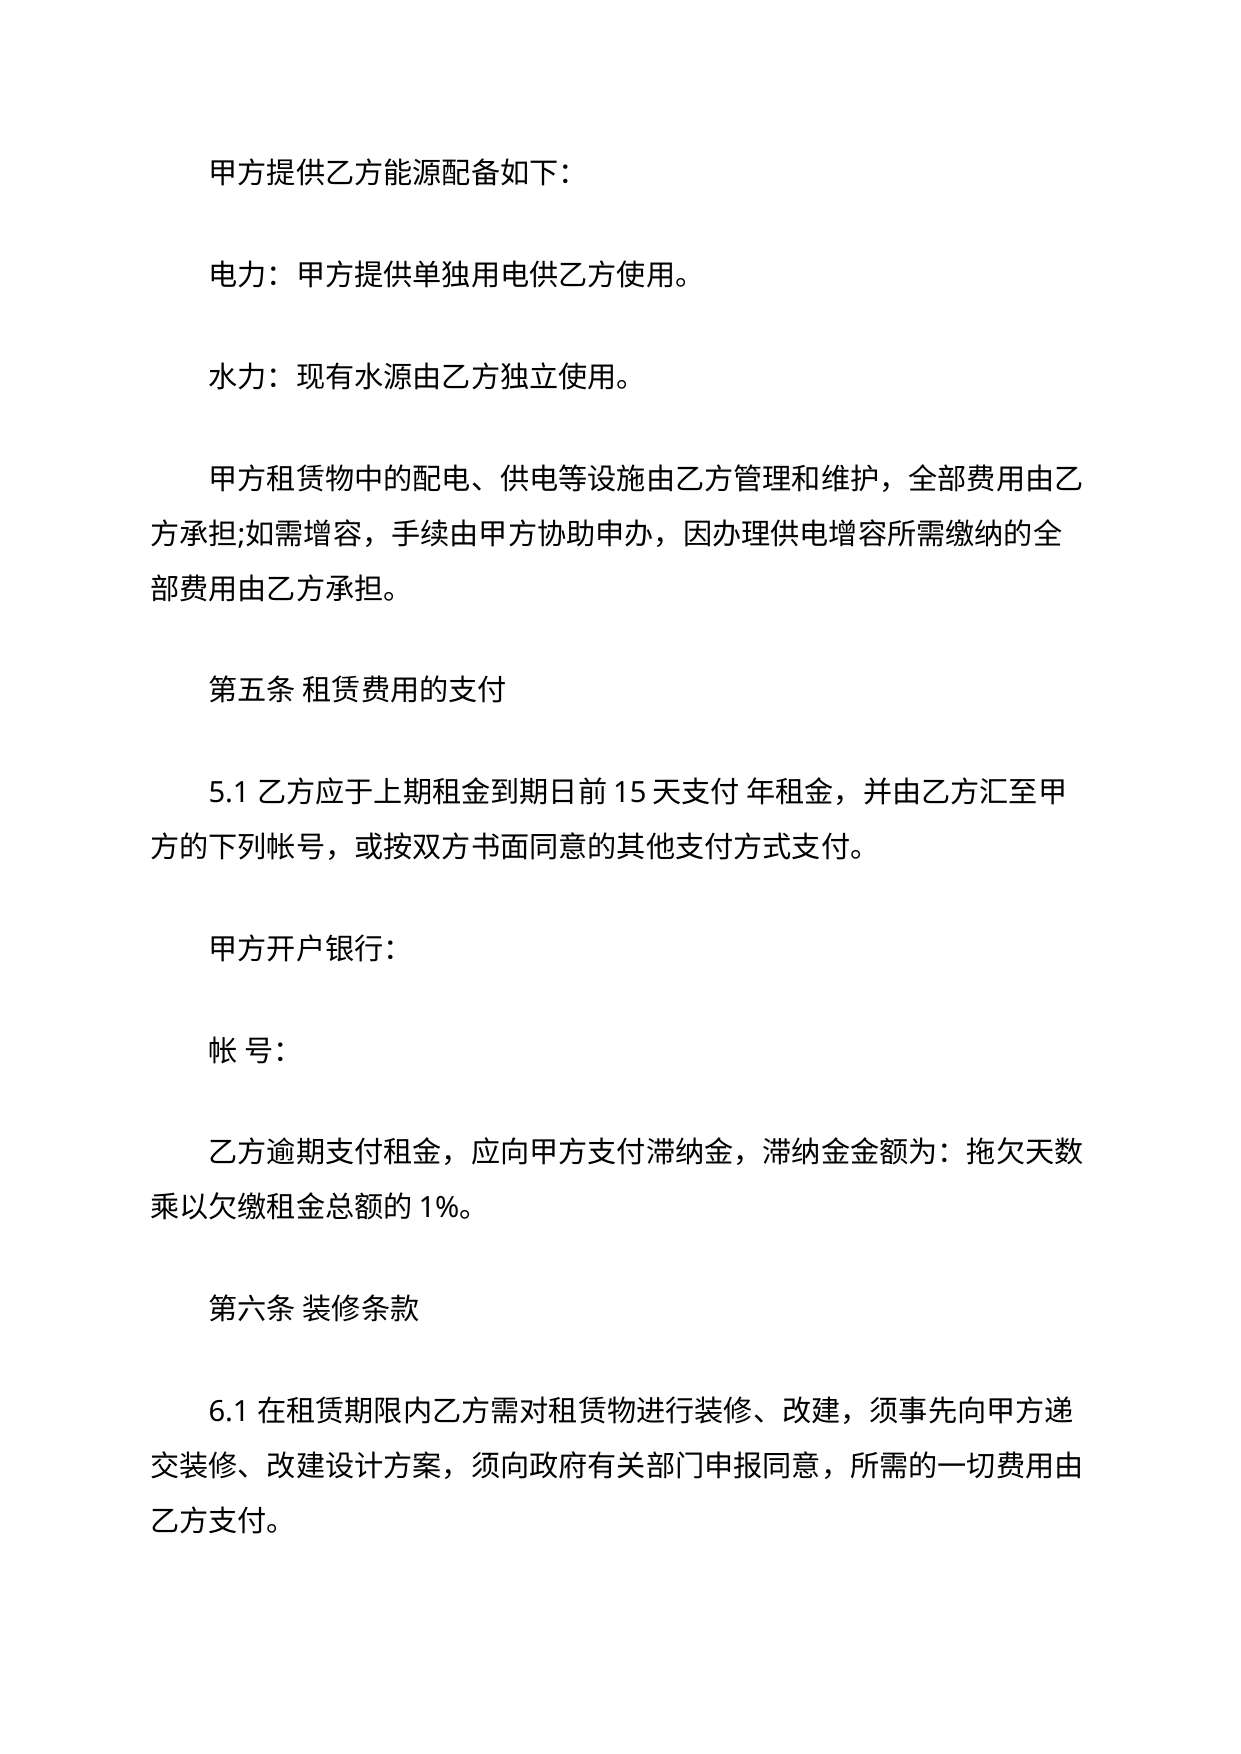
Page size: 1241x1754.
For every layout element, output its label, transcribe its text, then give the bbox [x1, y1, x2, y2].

text 甲方提供乙方能源配备如下： [150, 150, 1090, 192]
text 电力：甲方提供单独用电供乙方使用。 [150, 252, 1090, 294]
text 乙方逾期支付租金，应向甲方支付滞纳金，滞纳金金额为：拖欠天数乘以欠缴租金总额的1%。 [150, 1129, 1090, 1226]
text 甲方开户银行： [150, 926, 1090, 968]
text 5.1 乙方应于上期租金到期日前15天支付 年租金，并由乙方汇至甲方的下列帐号，或按双方书面同意的其他支付方式支付。 [150, 769, 1090, 866]
text 水力：现有水源由乙方独立使用。 [150, 353, 1090, 396]
text 6.1 在租赁期限内乙方需对租赁物进行装修、改建，须事先向甲方递交装修、改建设计方案，须向政府有关部门申报同意，所需的一切费用由乙方支付。 [150, 1388, 1090, 1540]
text 甲方租赁物中的配电、供电等设施由乙方管理和维护，全部费用由乙方承担;如需增容，手续由甲方协助申办，因办理供电增容所需缴纳的全部费用由乙方承担。 [150, 455, 1090, 607]
text 帐 号： [150, 1027, 1090, 1069]
text 第五条 租赁费用的支付 [150, 667, 1090, 709]
text 第六条 装修条款 [150, 1286, 1090, 1328]
